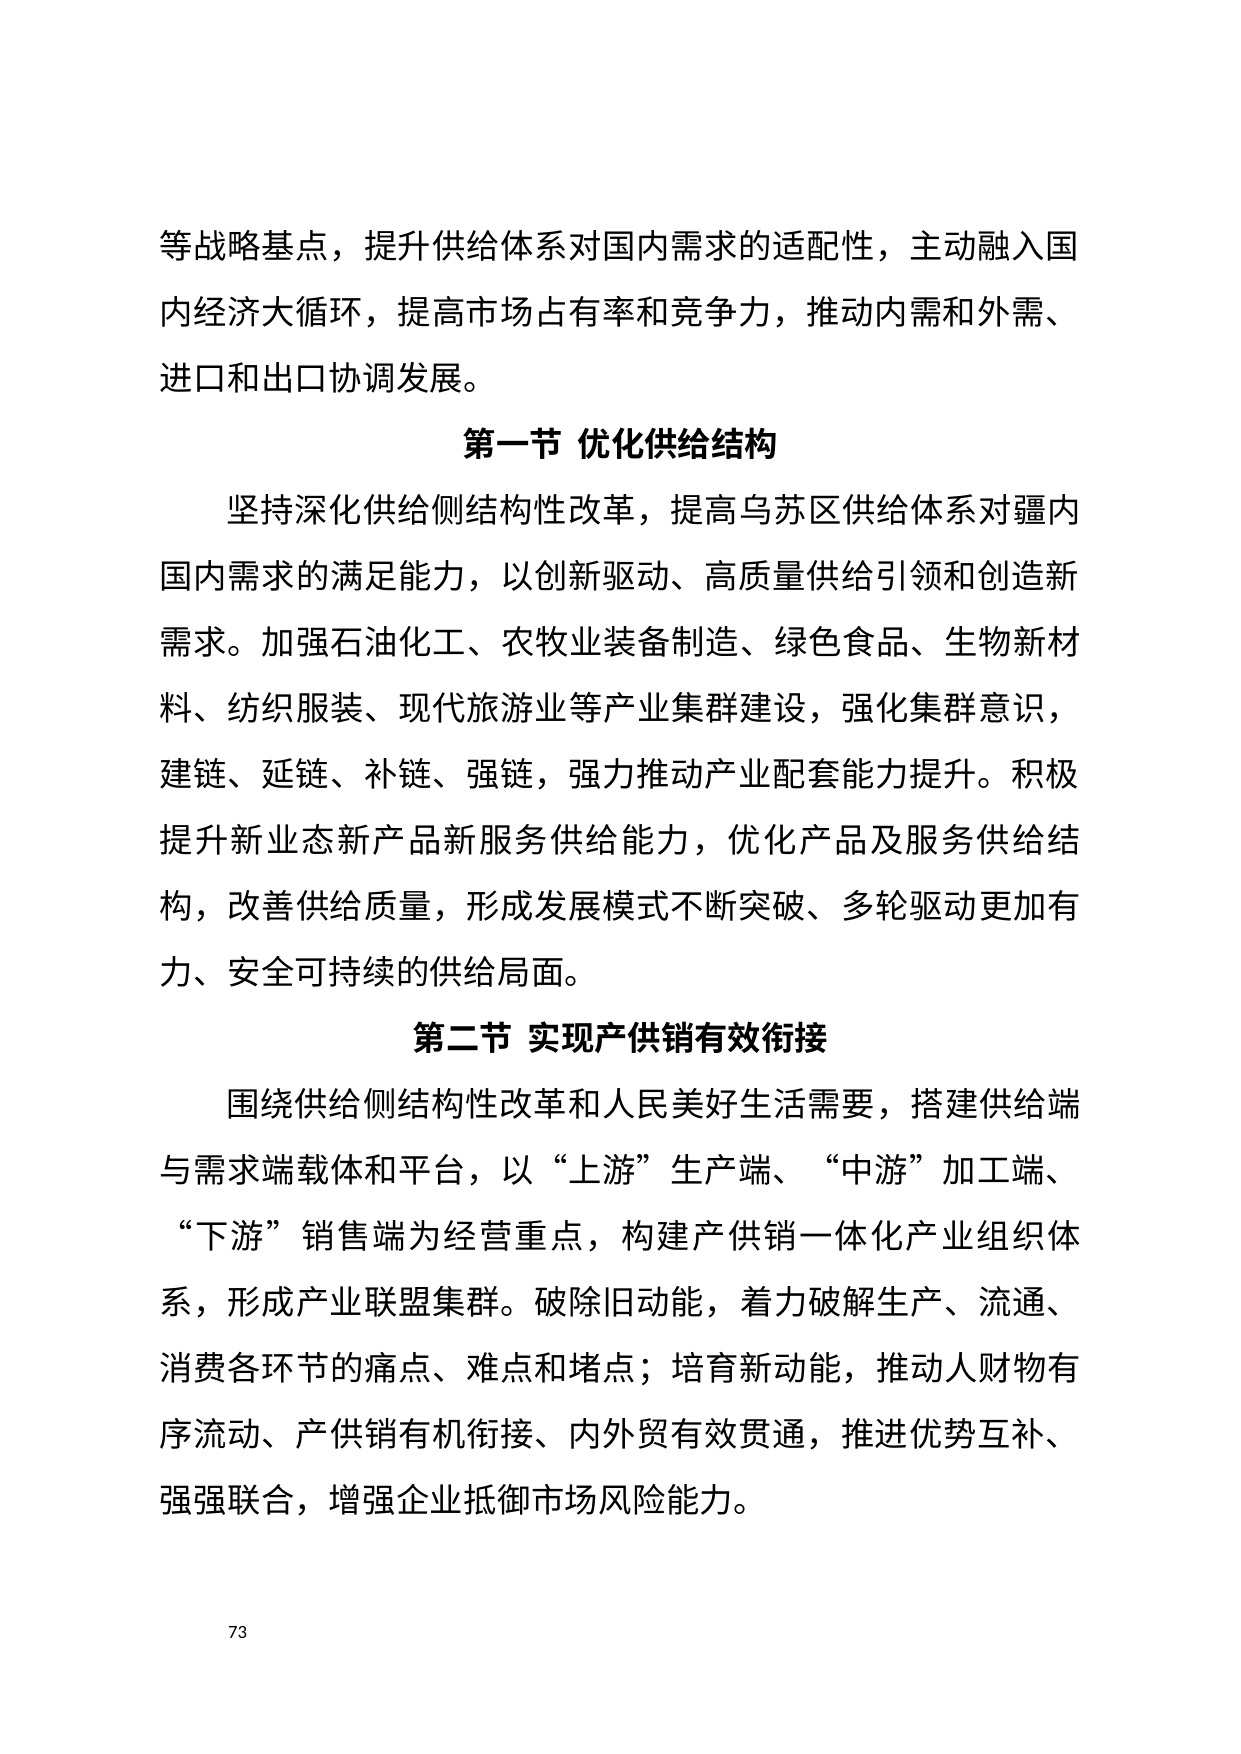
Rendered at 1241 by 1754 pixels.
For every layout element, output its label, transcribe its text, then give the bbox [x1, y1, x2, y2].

subtitle 第二节 实现产供销有效衔接 [159, 1003, 1081, 1069]
subtitle 第一节 优化供给结构 [159, 409, 1081, 475]
text 围绕供给侧结构性改革和人民美好生活需要，搭建供给端与需求端载体和平台，以“上游”生产端、“中游”加工端、“下游”销售端为经营重点，构建产供销一体化产业组织体系，形成产业联盟集群。破除旧动能，着力破解生产、流通、消费各环节的痛点、难点和堵点；培育新动能，推动人财物有序流动、产供销有机衔接、内外贸有效贯通，推进优势互补、强强联合，增强企业抵御市场风险能力。 [159, 1069, 1081, 1531]
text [159, 211, 1081, 409]
text 坚持深化供给侧结构性改革，提高乌苏区供给体系对疆内国内需求的满足能力，以创新驱动、高质量供给引领和创造新需求。加强石油化工、农牧业装备制造、绿色食品、生物新材料、纺织服装、现代旅游业等产业集群建设，强化集群意识，建链、延链、补链、强链，强力推动产业配套能力提升。积极提升新业态新产品新服务供给能力，优化产品及服务供给结构，改善供给质量，形成发展模式不断突破、多轮驱动更加有力、安全可持续的供给局面。 [159, 475, 1081, 1003]
